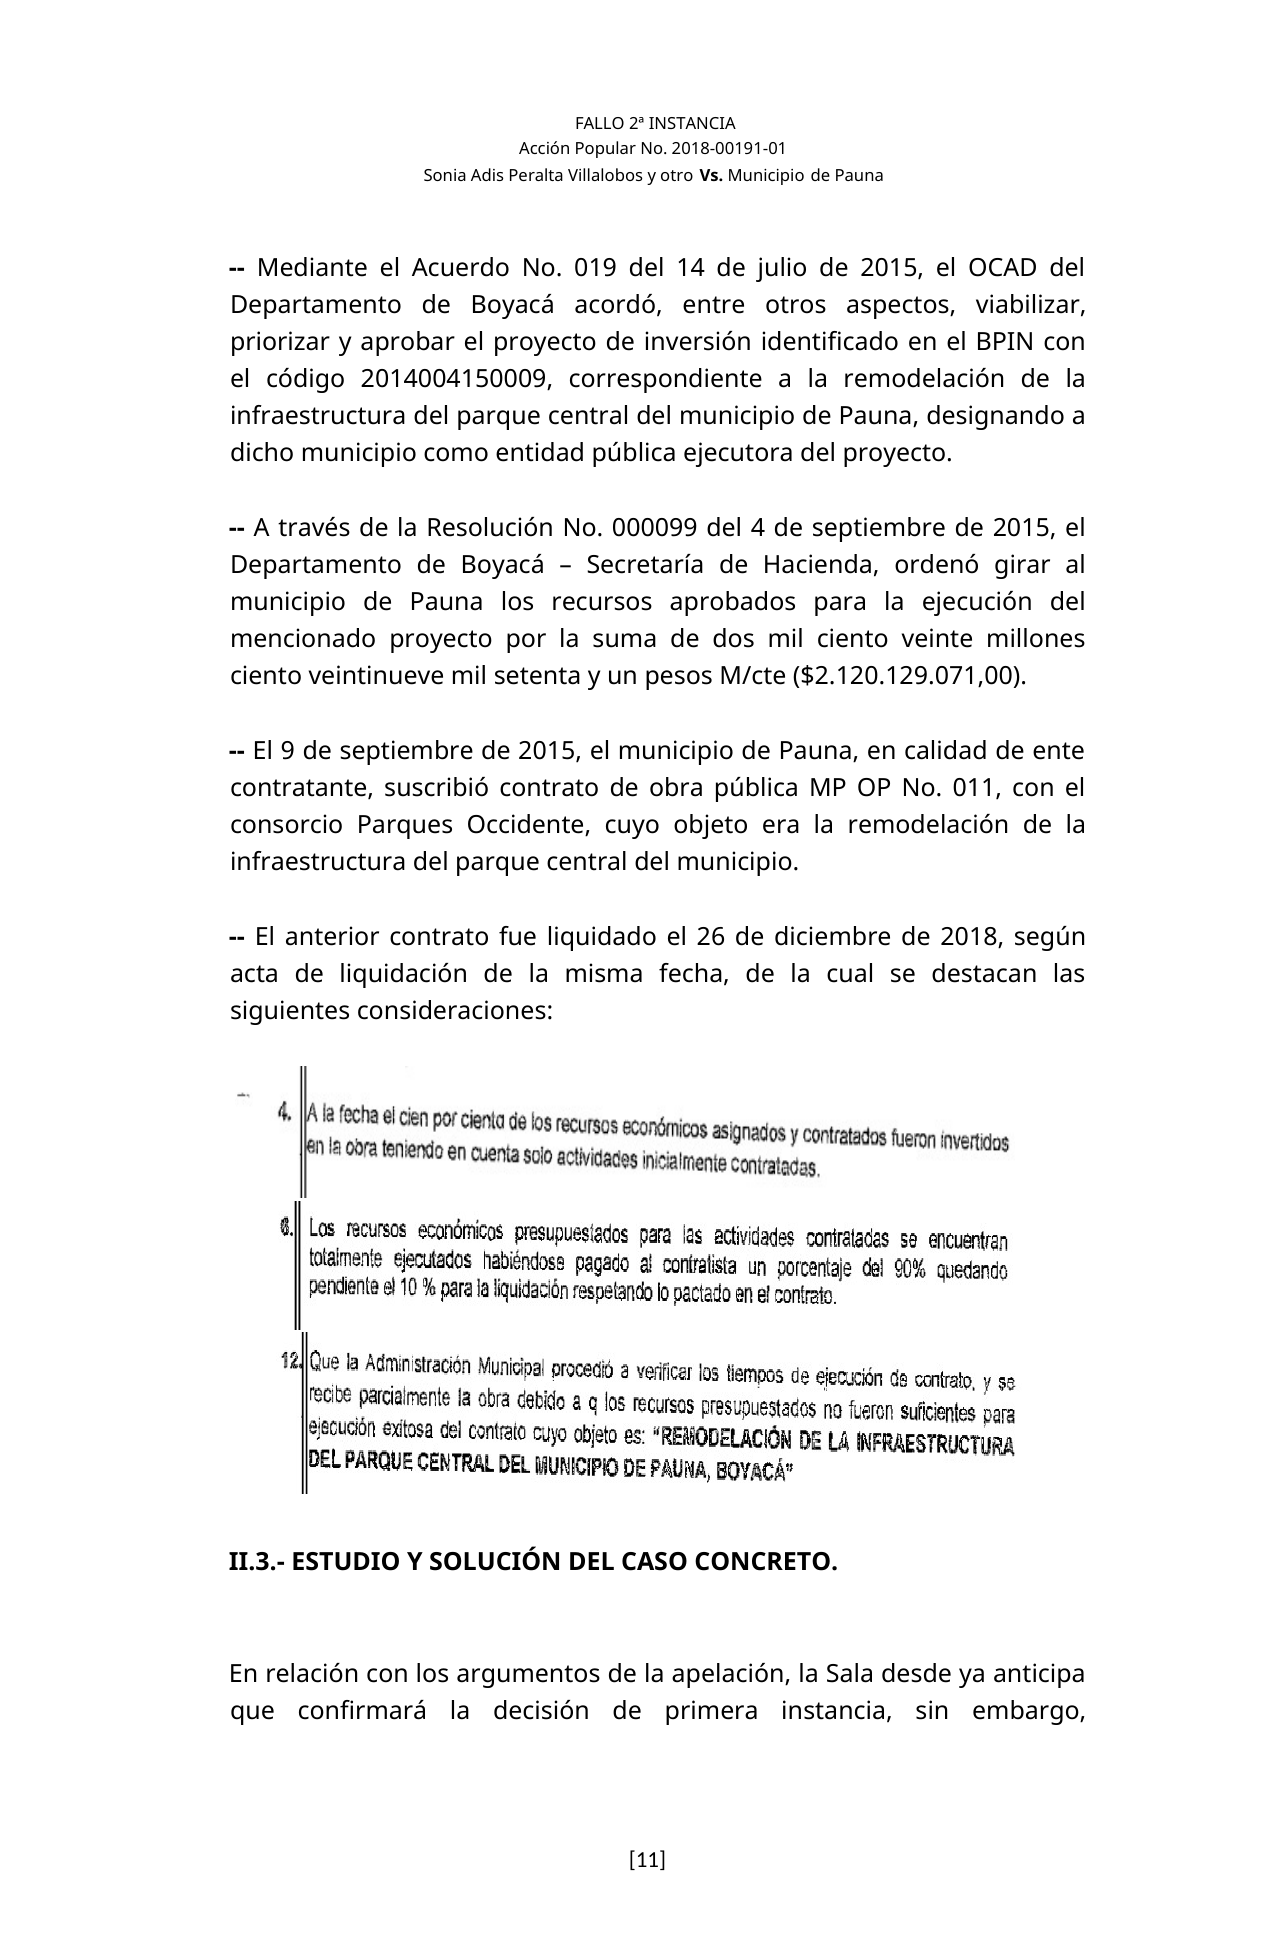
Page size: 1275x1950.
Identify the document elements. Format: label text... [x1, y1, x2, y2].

text -- A través de la Resolución No. 000099 del 4 de septiembre de 2015, el Departamento de Boyacá – Secretaría de Hacienda, ordenó girar al municipio de Pauna los recursos aprobados para la ejecución del mencionado proyecto por la suma de dos mil ciento veinte millones ciento veintinueve mil setenta y un pesos M/cte ($2.120.129.071,00). [229, 509, 1087, 692]
picture [243, 1332, 1075, 1494]
picture [235, 1066, 1081, 1198]
picture [258, 1201, 1058, 1330]
text -- El 9 de septiembre de 2015, el municipio de Pauna, en calidad de ente contratante, suscribió contrato de obra pública MP OP No. 011, con el consorcio Parques Occidente, cuyo objeto era la remodelación de la infraestructura del parque central del municipio. [229, 733, 1087, 878]
text -- El anterior contrato fue liquidado el 26 de diciembre de 2018, según acta de liquidación de la misma fecha, de la cual se destacan las siguientes consideraciones: [229, 918, 1087, 1027]
text II.3.- ESTUDIO Y SOLUCIÓN DEL CASO CONCRETO. [229, 1544, 1090, 1578]
text -- Mediante el Acuerdo No. 019 del 14 de julio de 2015, el OCAD del Departamento de Boyacá acordó, entre otros aspectos, viabilizar, priorizar y aprobar el proyecto de inversión identificado en el BPIN con el código 2014004150009, correspondiente a la remodelación de la infraestructura del parque central del municipio de Pauna, designando a dicho municipio como entidad pública ejecutora del proyecto. [229, 249, 1087, 469]
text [229, 1656, 1087, 1727]
